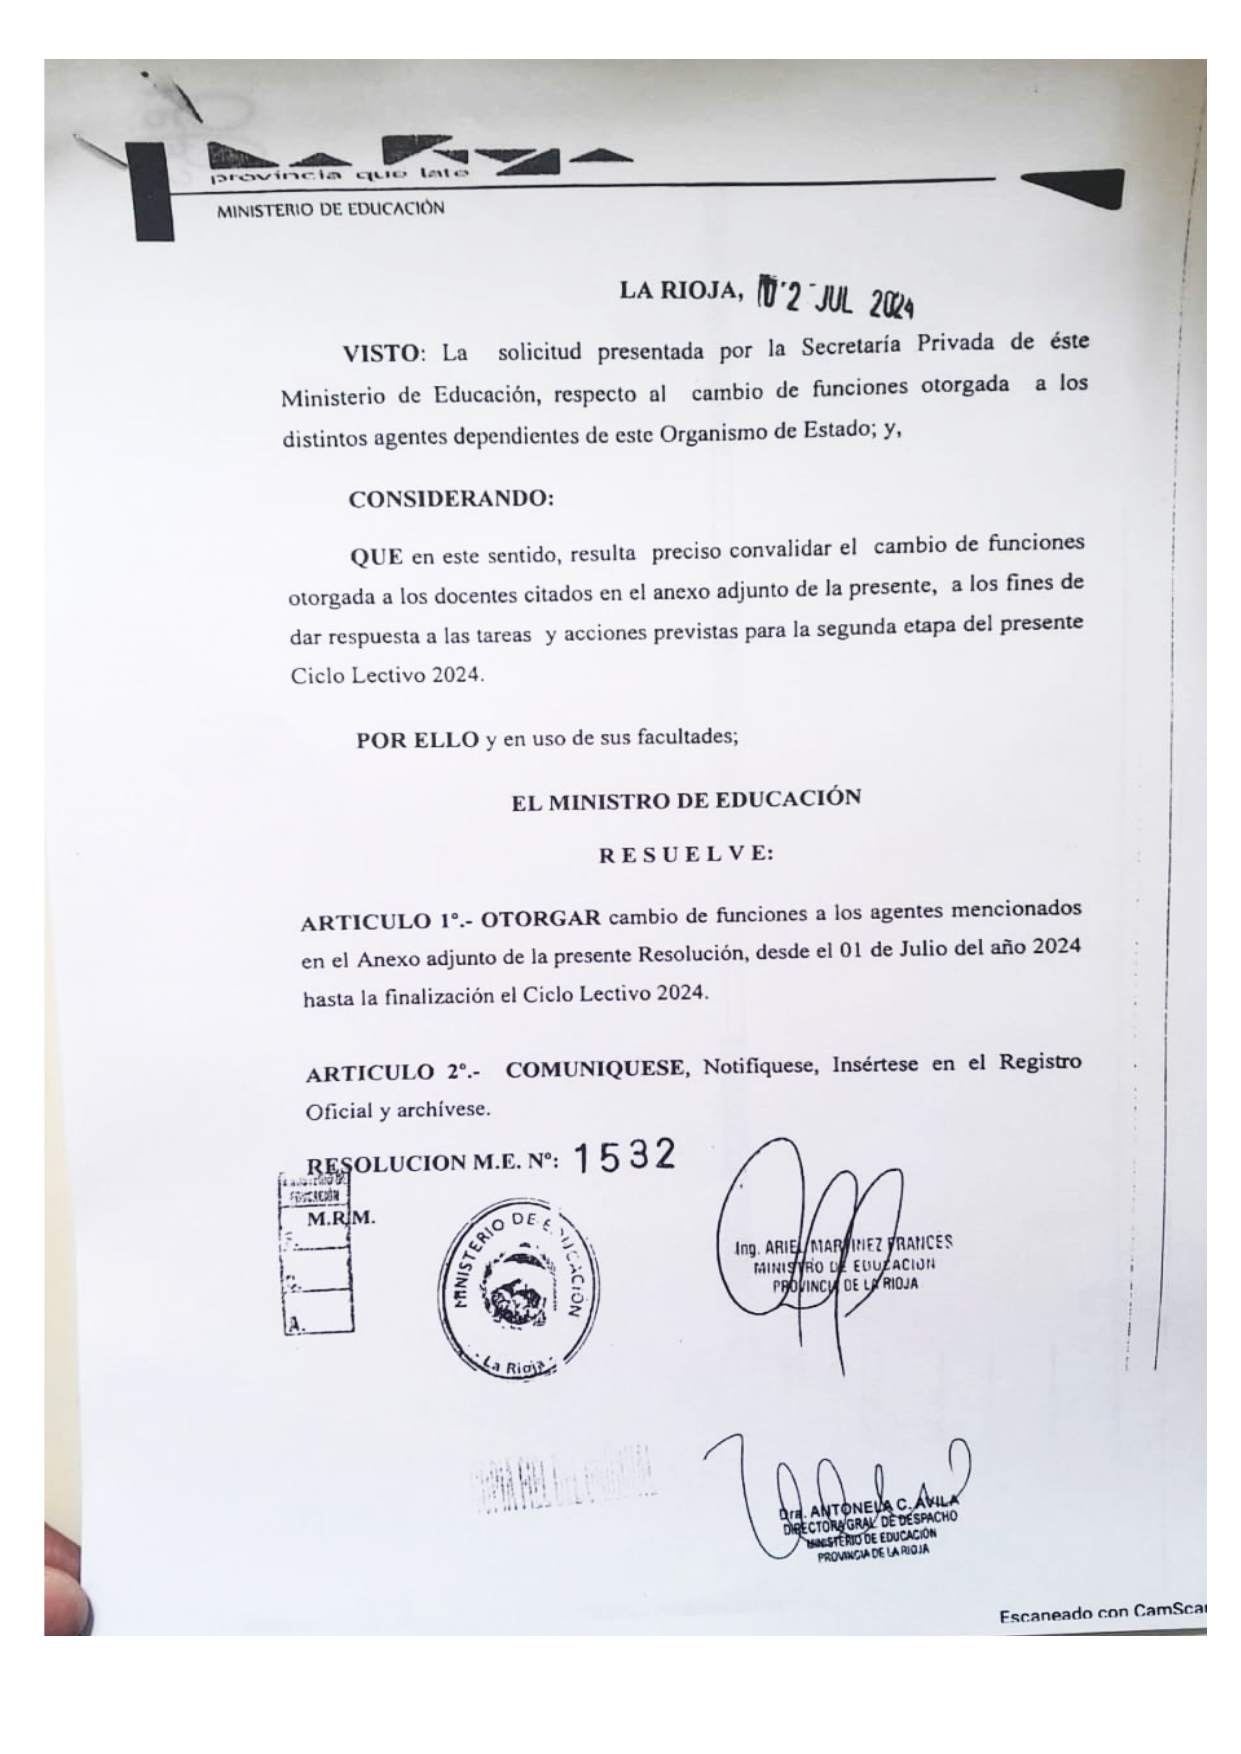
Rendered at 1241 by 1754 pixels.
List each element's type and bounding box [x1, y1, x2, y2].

picture [44, 59, 1207, 1636]
